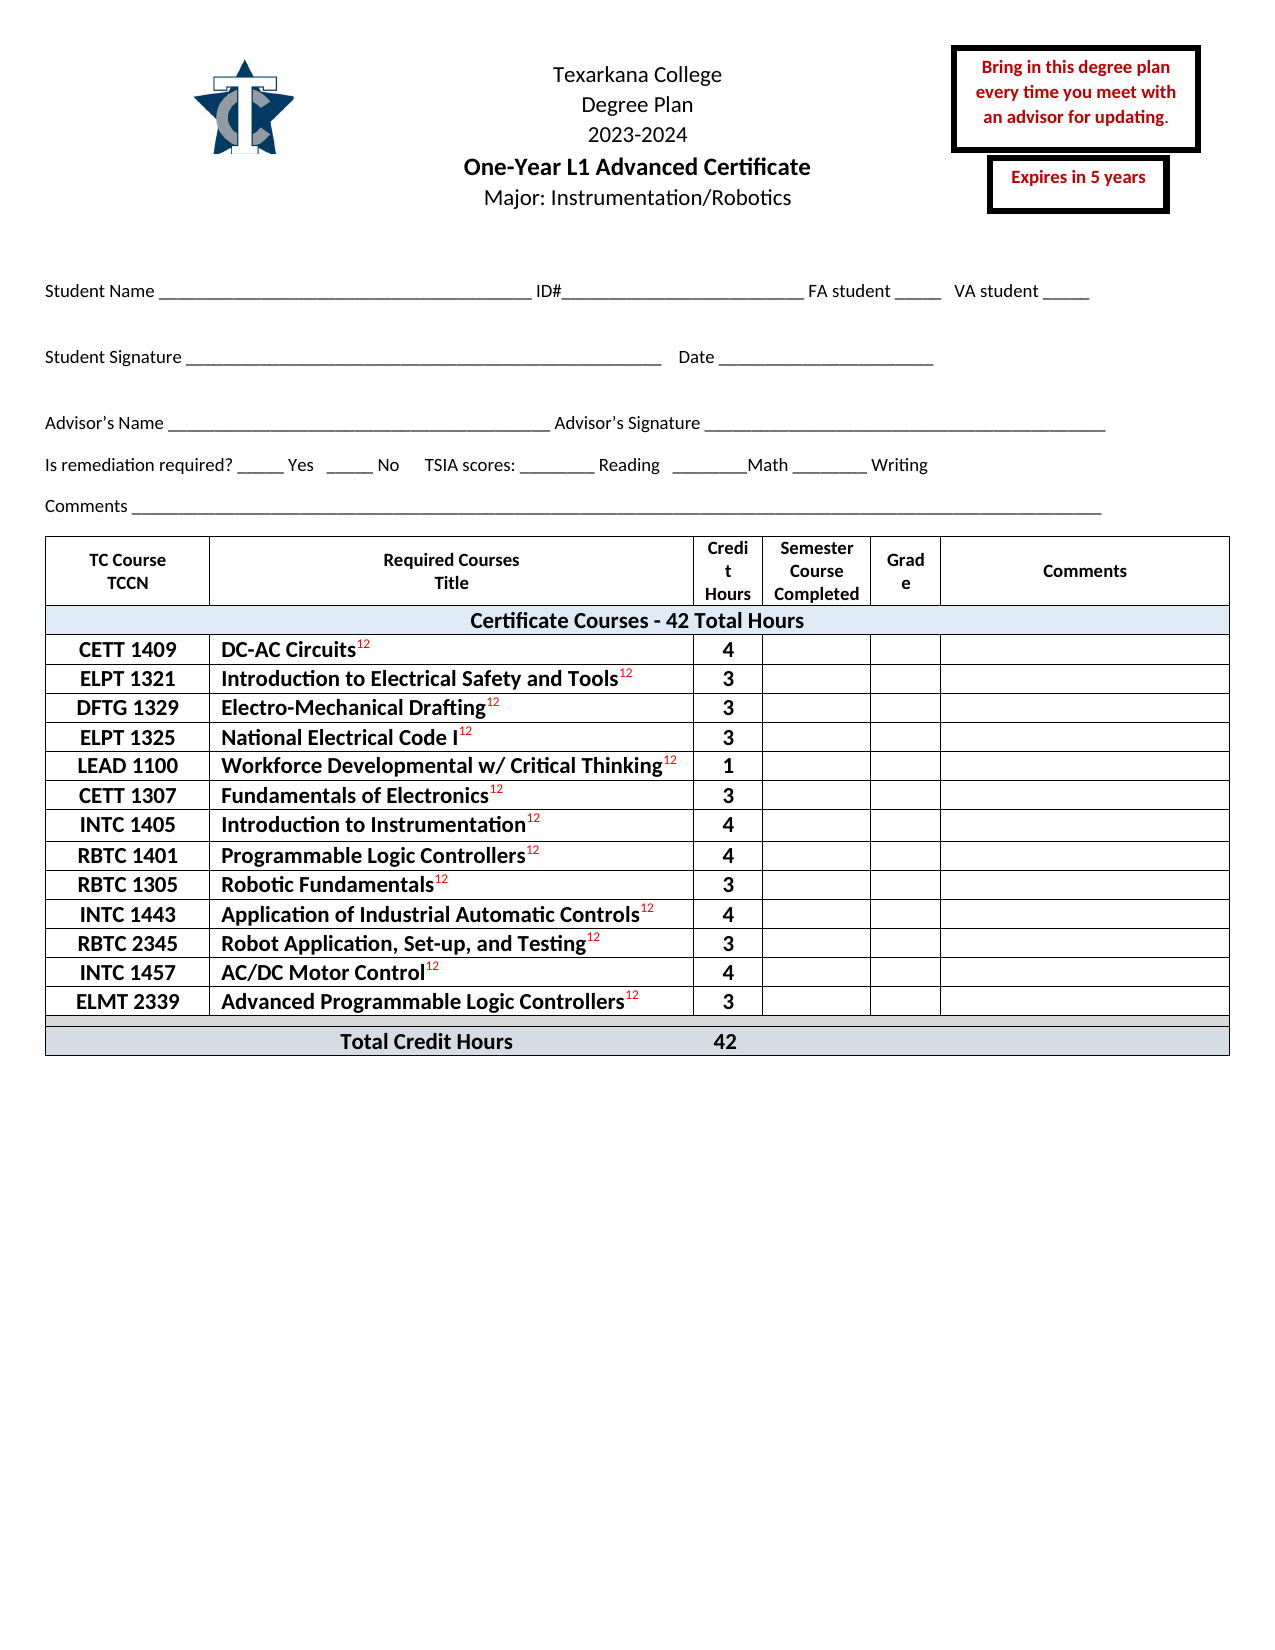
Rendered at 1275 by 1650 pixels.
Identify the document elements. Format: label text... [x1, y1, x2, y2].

table_cell [763, 723, 870, 751]
table_cell AC/DC Motor Control12 [210, 958, 693, 986]
table_cell Application of Industrial Automatic Controls12 [210, 900, 693, 928]
table_cell INTC 1443 [46, 900, 209, 928]
table_cell Introduction to Instrumentation12 [210, 810, 693, 841]
table_cell [941, 781, 1229, 809]
table_cell [871, 929, 940, 957]
table_cell 3 [694, 987, 762, 1015]
table_cell [763, 635, 870, 663]
table_cell RBTC 2345 [46, 929, 209, 957]
table_cell 4 [694, 842, 762, 869]
table_cell [941, 871, 1229, 899]
table_cell [941, 929, 1229, 957]
table_cell [871, 723, 940, 751]
table_cell CETT 1307 [46, 781, 209, 809]
table_cell 3 [694, 694, 762, 722]
table_cell [763, 871, 870, 899]
table_cell [941, 635, 1229, 663]
picture [193, 59, 294, 154]
table_cell Total Credit Hours 42 [46, 1027, 1229, 1055]
table_cell [763, 842, 870, 869]
table_cell Fundamentals of Electronics12 [210, 781, 693, 809]
table_cell Electro-Mechanical Drafting12 [210, 694, 693, 722]
table_cell [46, 1016, 1229, 1026]
table_cell INTC 1405 [46, 810, 209, 841]
table_cell 3 [694, 871, 762, 899]
table_cell 3 [694, 929, 762, 957]
table_cell Certificate Courses - 42 Total Hours [46, 606, 1229, 634]
table_header Credit Hours [694, 537, 762, 605]
table_cell [763, 987, 870, 1015]
table_cell [871, 871, 940, 899]
table_cell [941, 752, 1229, 780]
table_cell [871, 842, 940, 869]
table_header Comments [941, 537, 1229, 605]
table_cell 4 [694, 810, 762, 841]
table_cell [871, 752, 940, 780]
text Comments ________________________________________________________________________________________________________ [45, 494, 1230, 517]
text Is remediation required? _____ Yes _____ No TSIA scores: ________ Reading ________Math ________ Writing [45, 453, 1230, 476]
text Advisor’s Name _________________________________________ Advisor’s Signature ___________________________________________ [45, 387, 1230, 434]
table_cell [941, 900, 1229, 928]
table_cell Introduction to Electrical Safety and Tools12 [210, 665, 693, 692]
table_cell Workforce Developmental w/ Critical Thinking12 [210, 752, 693, 780]
table_cell LEAD 1100 [46, 752, 209, 780]
table_cell 4 [694, 635, 762, 663]
table_cell CETT 1409 [46, 635, 209, 663]
table_cell Robot Application, Set-up, and Testing12 [210, 929, 693, 957]
table_cell INTC 1457 [46, 958, 209, 986]
table_cell [941, 810, 1229, 841]
table_cell [941, 987, 1229, 1015]
table_cell [871, 987, 940, 1015]
table_cell Programmable Logic Controllers12 [210, 842, 693, 869]
table_cell ELPT 1321 [46, 665, 209, 692]
table_cell [763, 781, 870, 809]
table_cell 4 [694, 958, 762, 986]
table_cell 4 [694, 900, 762, 928]
table_cell [763, 752, 870, 780]
table_cell [941, 842, 1229, 869]
table_header Semester Course Completed [763, 537, 870, 605]
table_cell [763, 929, 870, 957]
table_cell DC-AC Circuits12 [210, 635, 693, 663]
table_cell ELMT 2339 [46, 987, 209, 1015]
table_cell [763, 694, 870, 722]
table_cell [941, 665, 1229, 692]
text Student Signature ___________________________________________________ Date _______________________ [45, 321, 1230, 368]
table_header Required Courses Title [210, 537, 693, 605]
table_header TC Course TCCN [46, 537, 209, 605]
table_cell [941, 958, 1229, 986]
table_cell 1 [694, 752, 762, 780]
table_cell 3 [694, 781, 762, 809]
table_cell [763, 900, 870, 928]
table_cell [763, 810, 870, 841]
table_cell [763, 958, 870, 986]
table_cell National Electrical Code I12 [210, 723, 693, 751]
table_cell [871, 958, 940, 986]
table_cell [941, 723, 1229, 751]
table_cell 3 [694, 665, 762, 692]
table_cell RBTC 1401 [46, 842, 209, 869]
table_cell [871, 694, 940, 722]
table_cell DFTG 1329 [46, 694, 209, 722]
table_cell [763, 665, 870, 692]
table_cell [871, 810, 940, 841]
table_cell Advanced Programmable Logic Controllers12 [210, 987, 693, 1015]
table_cell [871, 665, 940, 692]
table_cell RBTC 1305 [46, 871, 209, 899]
table_cell [941, 694, 1229, 722]
table_cell Robotic Fundamentals12 [210, 871, 693, 899]
text Student Name ________________________________________ ID#__________________________ FA student _____ VA student _____ [45, 279, 1230, 302]
table_cell 3 [694, 723, 762, 751]
table_cell ELPT 1325 [46, 723, 209, 751]
table_cell [871, 900, 940, 928]
table_header Grade [871, 537, 940, 605]
table_cell [871, 635, 940, 663]
table_cell [871, 781, 940, 809]
